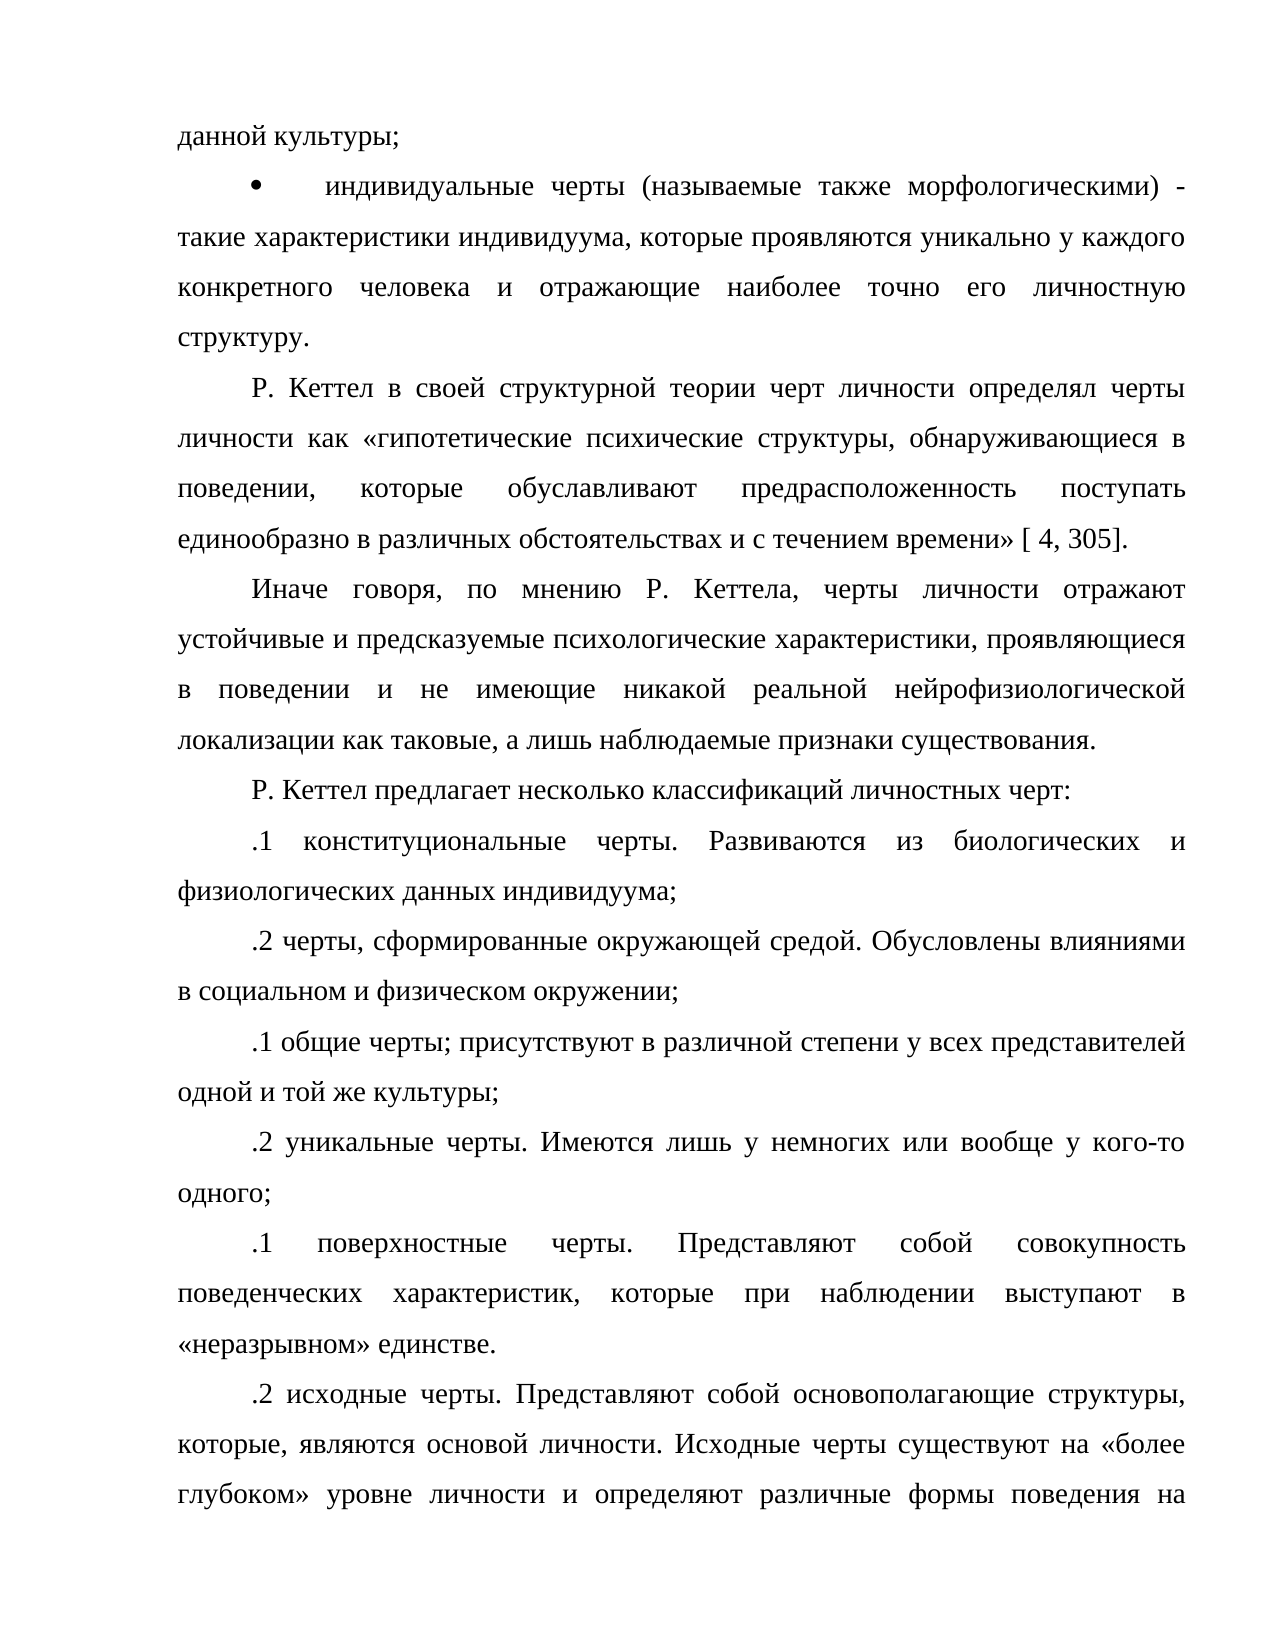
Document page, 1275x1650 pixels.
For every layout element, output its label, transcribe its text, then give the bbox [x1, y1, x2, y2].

text .1 общие черты; присутствуют в различной степени у всех представителей одной и той же культуры; [177, 1024, 1186, 1108]
text .1 конституциональные черты. Развиваются из биологических и физиологических данных индивидуума; [177, 823, 1186, 906]
text · индивидуальные черты (называемые также морфологическими) - такие характеристики индивидуума, которые проявляются уникально у каждого конкретного человека и отражающие наиболее точно его личностную структуру. [177, 168, 1186, 353]
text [177, 1376, 1186, 1510]
text Иначе говоря, по мнению Р. Кеттела, черты личности отражают устойчивые и предсказуемые психологические характеристики, проявляющиеся в поведении и не имеющие никакой реальной нейрофизиологической локализации как таковые, а лишь наблюдаемые признаки существования. [177, 571, 1186, 756]
text .2 черты, сформированные окружающей средой. Обусловлены влияниями в социальном и физическом окружении; [177, 923, 1186, 1007]
text Р. Кеттел в своей структурной теории черт личности определял черты личности как «гипотетические психические структуры, обнаруживающиеся в поведении, которые обуславливают предрасположенность поступать единообразно в различных обстоятельствах и с течением времени» [ 4, 305]. [177, 370, 1186, 554]
text .1 поверхностные черты. Представляют собой совокупность поведенческих характеристик, которые при наблюдении выступают в «неразрывном» единстве. [177, 1225, 1186, 1359]
text Р. Кеттел предлагает несколько классификаций личностных черт: [177, 772, 1186, 806]
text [177, 118, 1186, 152]
text .2 уникальные черты. Имеются лишь у немногих или вообще у кого-то одного; [177, 1124, 1186, 1208]
